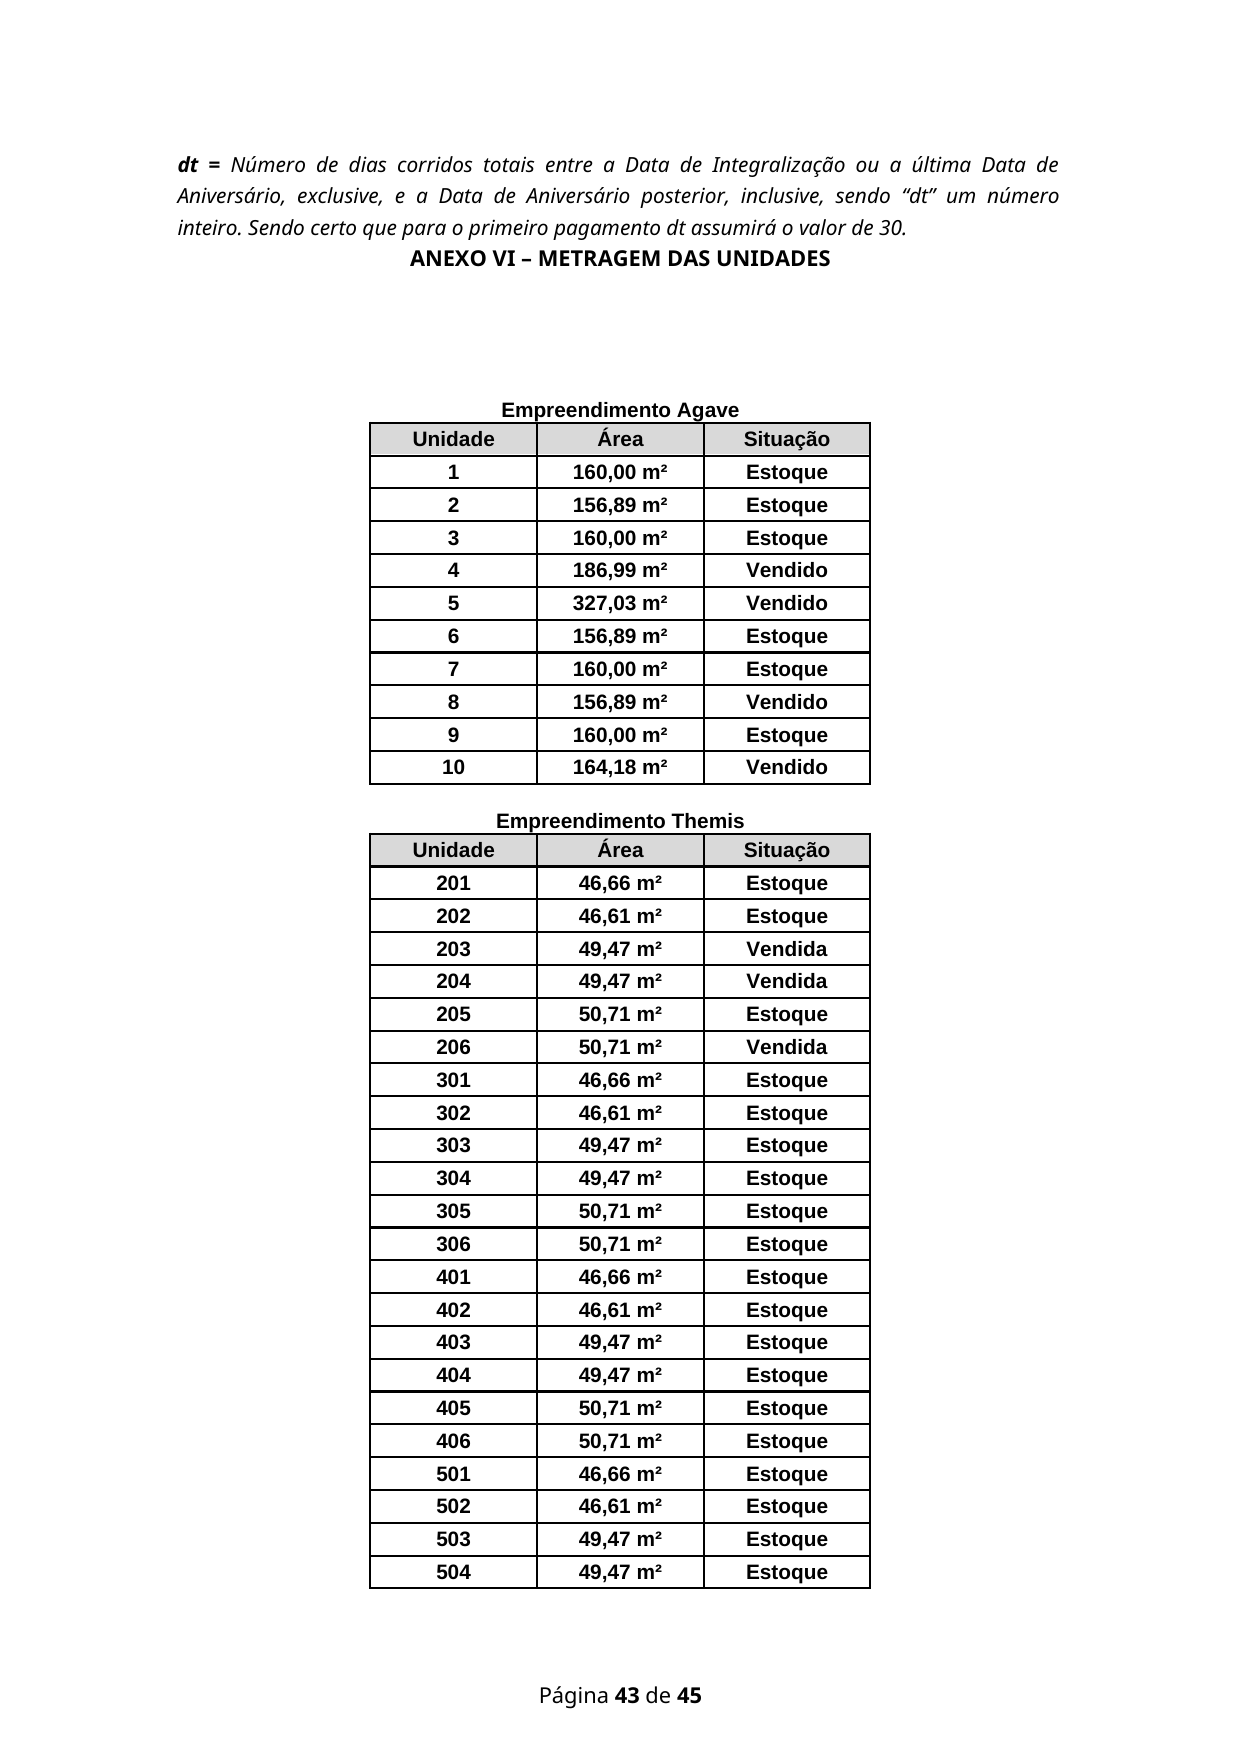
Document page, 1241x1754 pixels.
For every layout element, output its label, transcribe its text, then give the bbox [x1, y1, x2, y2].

table_cell [371, 933, 536, 964]
table_cell [538, 752, 703, 783]
table_cell [538, 900, 703, 931]
table_cell [705, 654, 869, 684]
table_cell [705, 1327, 869, 1358]
table_header [705, 835, 869, 865]
table_cell [705, 1557, 869, 1587]
table_cell [371, 719, 536, 750]
table_cell [538, 1032, 703, 1062]
table_cell [371, 489, 536, 520]
table_cell [705, 966, 869, 997]
table_cell [705, 1032, 869, 1062]
table_cell [538, 933, 703, 964]
table_cell [371, 1261, 536, 1292]
table_cell [705, 555, 869, 586]
table_cell [538, 1064, 703, 1095]
table_cell [371, 1360, 536, 1390]
table_cell [705, 1130, 869, 1161]
table_cell [705, 1064, 869, 1095]
table_cell [371, 1458, 536, 1489]
table_header [705, 424, 869, 454]
table_cell [538, 588, 703, 618]
table_cell [371, 1130, 536, 1161]
table_cell [705, 522, 869, 553]
table_cell [538, 1524, 703, 1554]
table_cell [705, 1458, 869, 1489]
table_cell [371, 621, 536, 651]
table_cell [538, 1294, 703, 1325]
table_cell [371, 1327, 536, 1358]
table_cell [705, 686, 869, 717]
table_cell [705, 457, 869, 487]
table_cell [371, 1491, 536, 1522]
table_cell [538, 686, 703, 717]
table_cell [371, 999, 536, 1029]
table_cell [705, 1294, 869, 1325]
table_header [538, 835, 703, 865]
table_cell [371, 1064, 536, 1095]
table_cell [538, 999, 703, 1029]
table_cell [705, 1524, 869, 1554]
table_cell [538, 1360, 703, 1390]
table_cell [538, 654, 703, 684]
table_cell [371, 1294, 536, 1325]
table_cell [538, 1196, 703, 1226]
table_cell [371, 457, 536, 487]
table_cell [538, 1097, 703, 1128]
table_cell [538, 966, 703, 997]
text dt = Número de dias corridos totais entre a Data de Integralização ou a última Data de Aniversário, exclusive, e a Data de Aniversário posterior, inclusive, sendo “dt” um número inteiro. Sendo certo que para o primeiro pagamento dt o valor de 30. [177, 148, 1063, 241]
table_cell [371, 1557, 536, 1587]
table_cell [538, 1557, 703, 1587]
table_header [371, 424, 536, 454]
table_cell [538, 1491, 703, 1522]
table_cell [538, 457, 703, 487]
table_cell [538, 1425, 703, 1456]
table_cell [705, 752, 869, 783]
table_cell [705, 1261, 869, 1292]
table_header [538, 424, 703, 454]
table_cell [371, 1524, 536, 1554]
table_cell [371, 868, 536, 898]
table_cell [705, 1229, 869, 1259]
table_cell [538, 719, 703, 750]
table_cell [705, 1097, 869, 1128]
table_cell [705, 719, 869, 750]
table_cell [705, 588, 869, 618]
table_cell [538, 555, 703, 586]
table_cell [371, 1393, 536, 1423]
table_cell [538, 1327, 703, 1358]
table_cell [705, 1196, 869, 1226]
table_cell [705, 489, 869, 520]
table_cell [371, 588, 536, 618]
table_cell [705, 621, 869, 651]
table_cell [705, 1360, 869, 1390]
table_cell [705, 1491, 869, 1522]
table_cell [538, 1393, 703, 1423]
table_cell [538, 1229, 703, 1259]
table_cell [705, 933, 869, 964]
table_cell [705, 868, 869, 898]
table_cell [705, 1425, 869, 1456]
table_cell [371, 654, 536, 684]
table_cell [538, 1163, 703, 1193]
table_cell [371, 752, 536, 783]
table_cell [371, 1229, 536, 1259]
table_cell [538, 489, 703, 520]
table_cell [371, 966, 536, 997]
table_cell [538, 621, 703, 651]
table_cell [538, 868, 703, 898]
table_cell [371, 1032, 536, 1062]
table_cell [371, 1196, 536, 1226]
table_cell [705, 900, 869, 931]
table_cell [538, 522, 703, 553]
table_cell [705, 999, 869, 1029]
table_cell [538, 1458, 703, 1489]
table_cell [371, 1163, 536, 1193]
table_cell [371, 522, 536, 553]
table_header [371, 835, 536, 865]
table_cell [371, 686, 536, 717]
table_cell [538, 1261, 703, 1292]
table_cell [705, 1393, 869, 1423]
table_cell [371, 1097, 536, 1128]
table_cell [371, 900, 536, 931]
table_cell [705, 1163, 869, 1193]
table_cell [371, 1425, 536, 1456]
table_cell [538, 1130, 703, 1161]
table_cell [371, 555, 536, 586]
